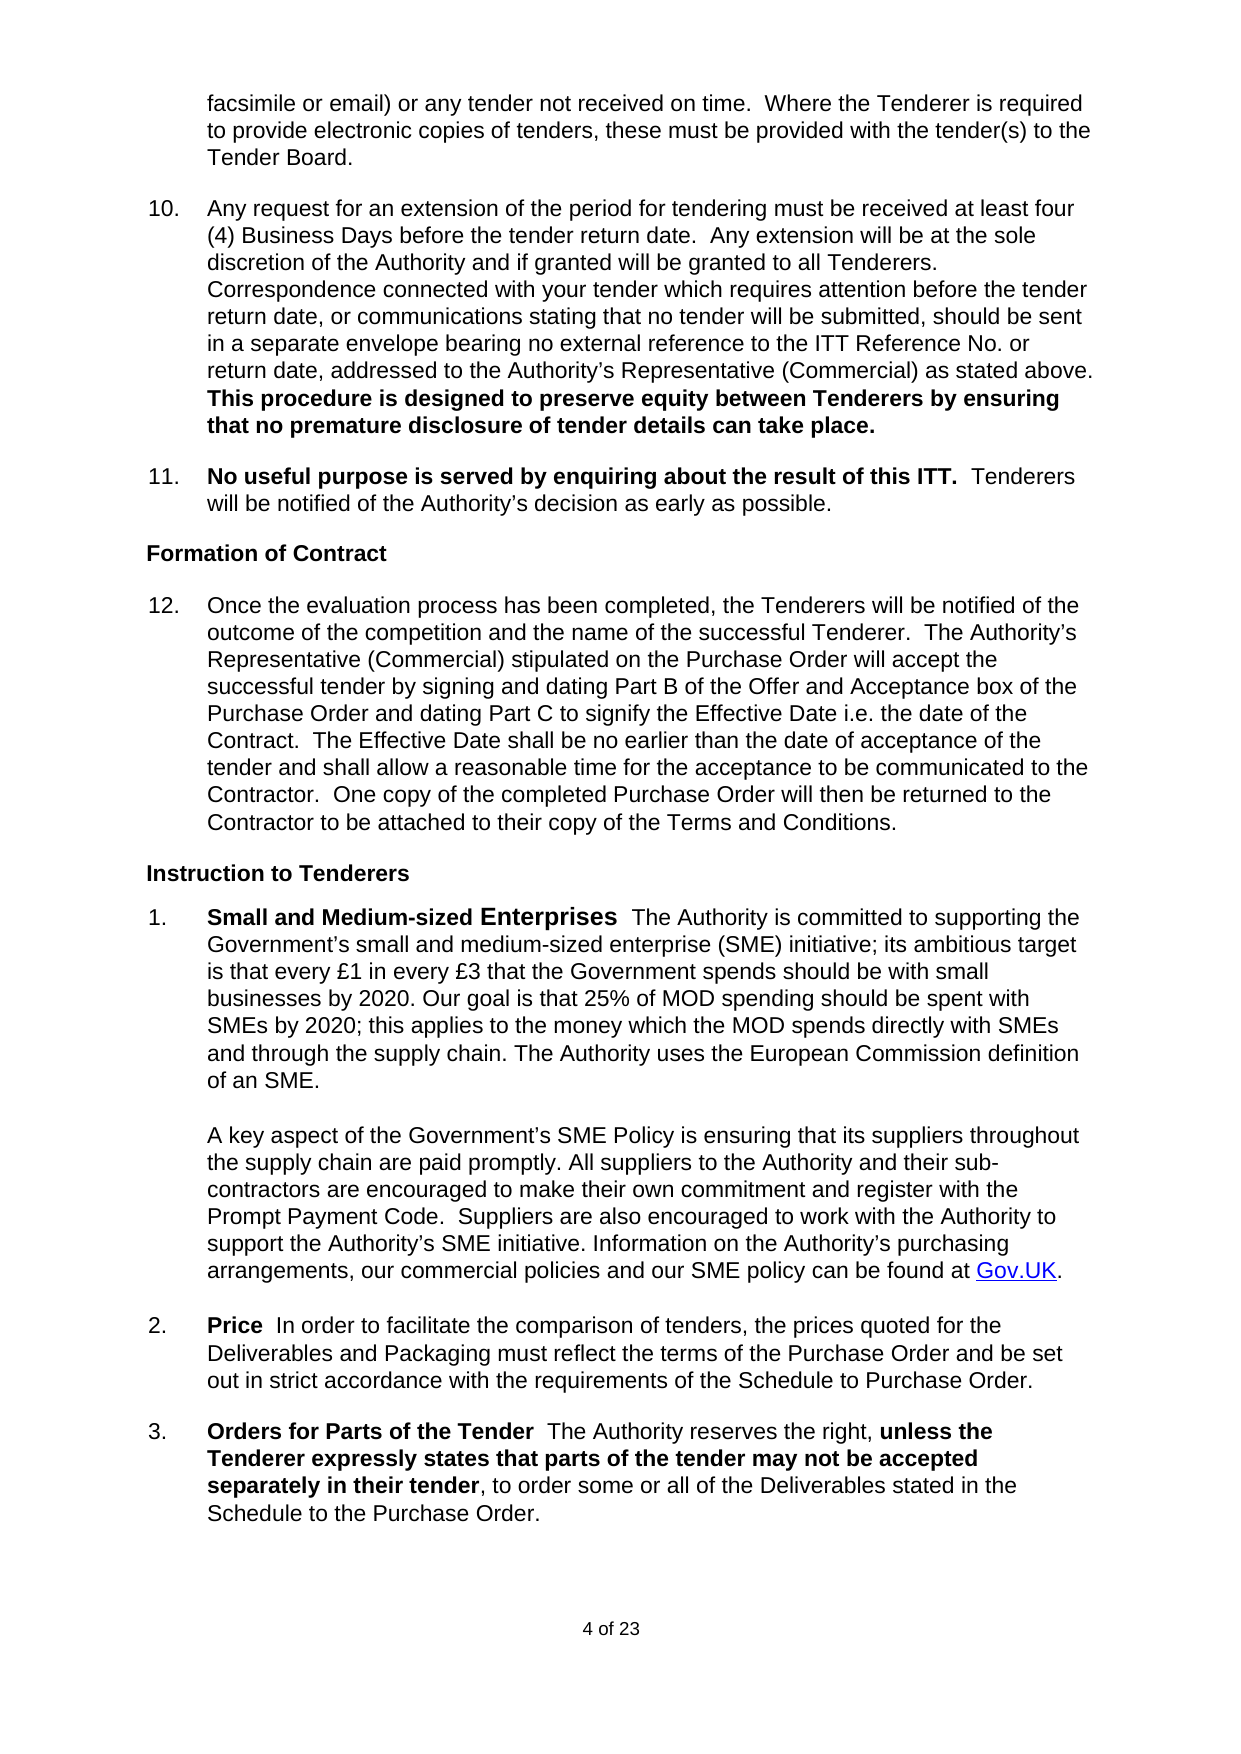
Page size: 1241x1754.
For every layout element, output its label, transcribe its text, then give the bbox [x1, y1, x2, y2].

text 1. Small and Medium-sized Enterprises The Authority is committed to supporting the Government’s small and medium-sized enterprise (SME) initiative; its ambitious target is that every £1 in every £3 that the Government spends should be with small businesses by 2020. Our goal is that 25% of MOD spending should be spent with SMEs by 2020; this applies to the money which the MOD spends directly with SMEs and through the supply chain. The Authority uses the European Commission definition of an SME. [148, 902, 1094, 1093]
list Orders for Parts of the Tender The Authority reserves the right, unless the Tenderer expressly states that parts of the tender may not be accepted separately in their tender, to order some or all of the Deliverables stated in the Schedule to the Purchase Order. [148, 1418, 1094, 1526]
text A key aspect of the Government’s SME Policy is ensuring that its suppliers throughout the supply chain are paid promptly. All suppliers to the Authority and their sub-contractors are encouraged to make their own commitment and register with the Prompt Payment Code. Suppliers are also encouraged to work with the Authority to support the Authority’s SME initiative. Information on the Authority’s purchasing arrangements, our commercial policies and our SME policy can be found at Gov.UK. [207, 1122, 1094, 1284]
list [148, 89, 1094, 170]
list Any request for an extension of the period for tendering must be received at least four (4) Business Days before the tender return date. Any extension will be at the sole discretion of the Authority and if granted will be granted to all Tenderers. Correspondence connected with your tender which requires attention before the tender return date, or communications stating that no tender will be submitted, should be sent in a separate envelope bearing no external reference to the ITT Reference No. or return date, addressed to the Authority’s Representative (Commercial) as stated above. This procedure is designed to preserve equity between Tenderers by ensuring that no premature disclosure of tender details can take place. [148, 195, 1094, 438]
list Price In order to facilitate the comparison of tenders, the prices quoted for the Deliverables and Packaging must reflect the terms of the Purchase Order and be set out in strict accordance with the requirements of the Schedule to Purchase Order. [148, 1312, 1094, 1393]
text 12. Once the evaluation process has been completed, the Tenderers will be notified of the outcome of the competition and the name of the successful Tenderer. The Authority’s Representative (Commercial) stipulated on the Purchase Order will accept the successful tender by signing and dating Part B of the Offer and Acceptance box of the Purchase Order and dating Part C to signify the Effective Date i.e. the date of the Contract. The Effective Date shall be no earlier than the date of acceptance of the tender and shall allow a reasonable time for the acceptance to be communicated to the Contractor. One copy of the completed Purchase Order will then be returned to the Contractor to be attached to their copy of the Terms and Conditions. [148, 592, 1094, 835]
list No useful purpose is served by enquiring about the result of this ITT. Tenderers will be notified of the Authority’s decision as early as possible. [148, 463, 1094, 516]
subtitle Formation of Contract [146, 540, 1093, 567]
subtitle Instruction to Tenderers [146, 859, 1093, 886]
